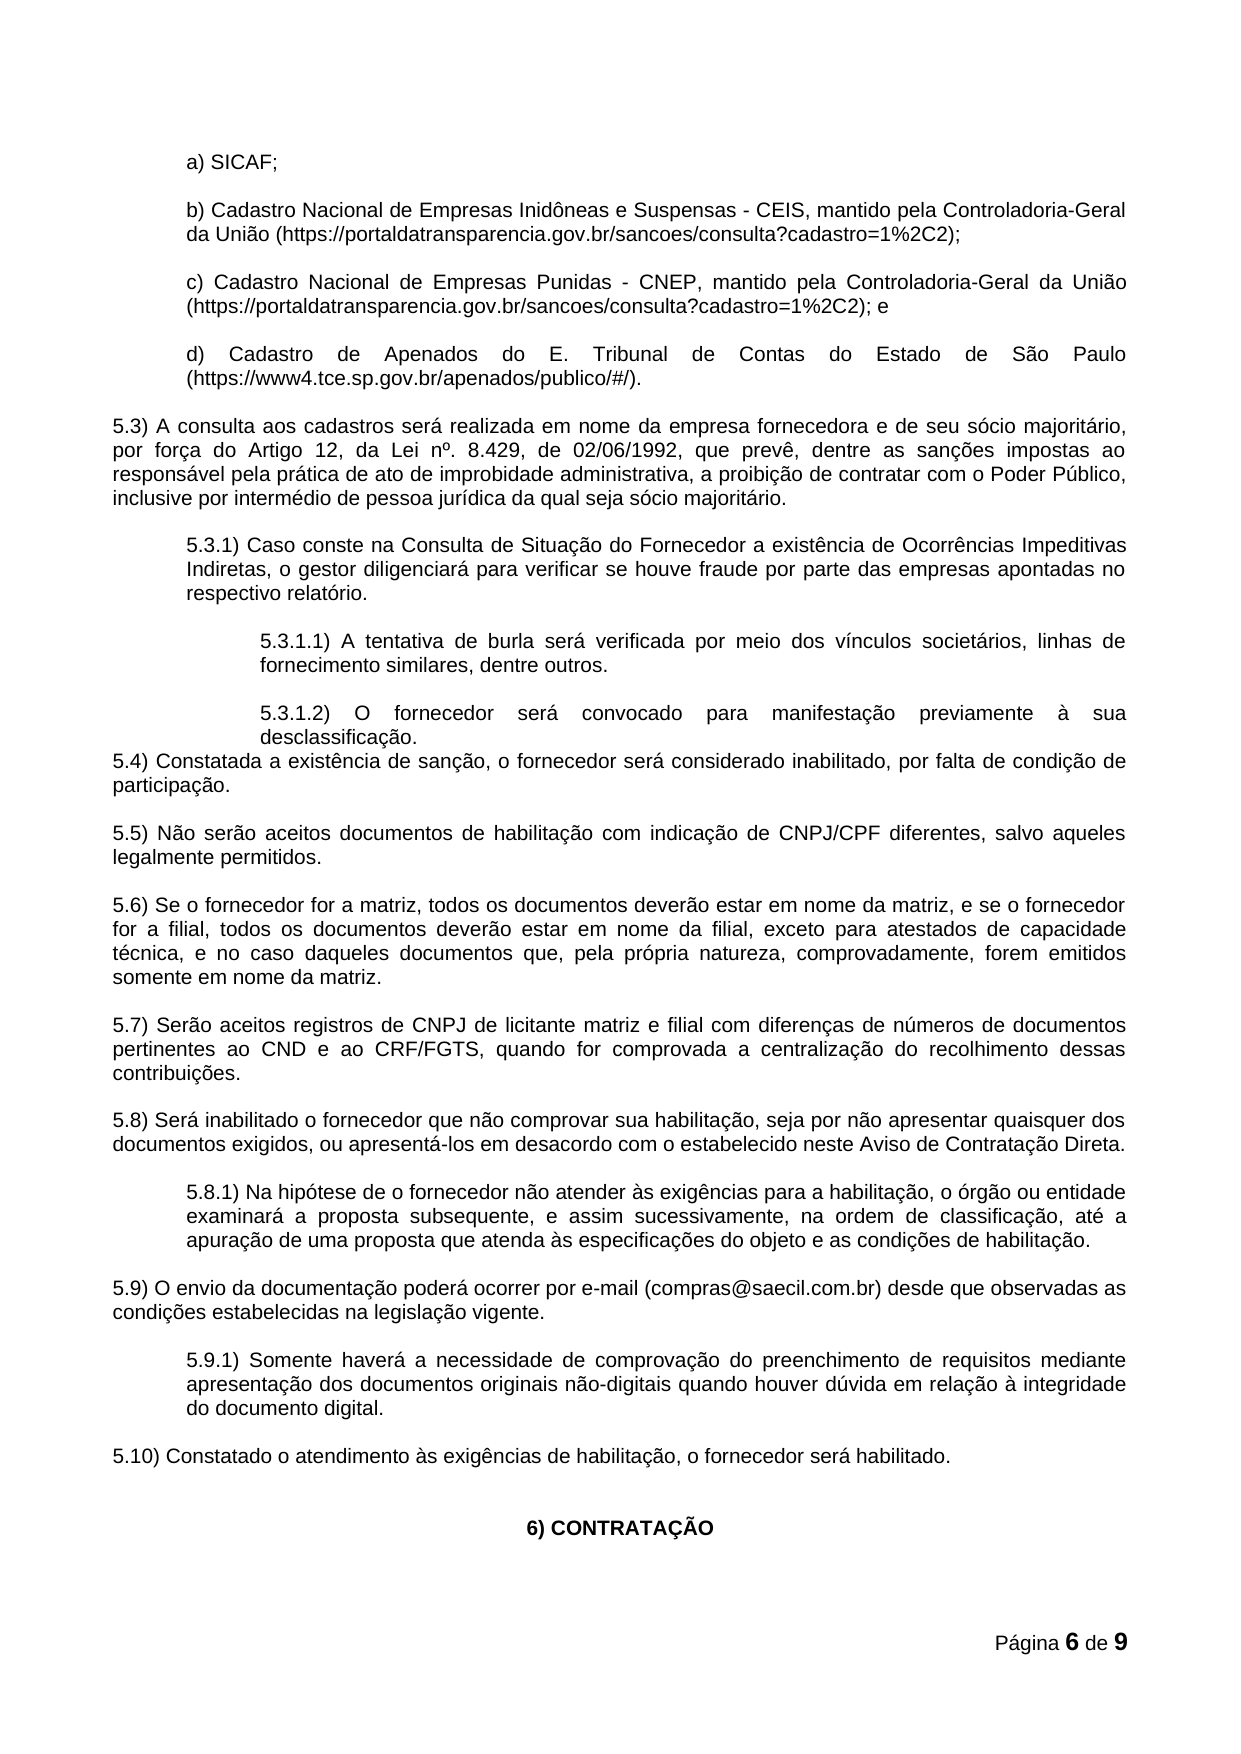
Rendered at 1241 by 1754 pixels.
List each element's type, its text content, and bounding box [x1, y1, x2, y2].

text 5.5) Não serão aceitos documentos de habilitação com indicação de CNPJ/CPF diferentes, salvo aqueles legalmente permitidos. [112, 821, 1128, 869]
text 5.4) Constatada a existência de sanção, o fornecedor será considerado inabilitado, por falta de condição de participação. [112, 749, 1128, 797]
text c) Cadastro Nacional de Empresas Punidas - CNEP, mantido pela Controladoria-Geral da União (https://portaldatransparencia.gov.br/sancoes/consulta?cadastro=1%2C2); e [186, 270, 1128, 318]
text a) SICAF; [112, 150, 1128, 174]
text 5.3) A consulta aos cadastros será realizada em nome da empresa fornecedora e de seu sócio majoritário, por força do Artigo 12, da Lei nº. 8.429, de 02/06/1992, que prevê, dentre as sanções impostas ao responsável pela prática de ato de improbidade administrativa, a proibição de contratar com o Poder Público, inclusive por intermédio de pessoa jurídica da qual seja sócio majoritário. [112, 413, 1128, 509]
text 5.7) Serão aceitos registros de CNPJ de licitante matriz e filial com diferenças de números de documentos pertinentes ao CND e ao CRF/FGTS, quando for comprovada a centralização do recolhimento dessas contribuições. [112, 1012, 1128, 1084]
text 5.10) Constatado o atendimento às exigências de habilitação, o fornecedor será habilitado. [112, 1444, 1128, 1468]
text 5.3.1.2) O fornecedor será convocado para manifestação previamente à sua desclassificação. [260, 701, 1128, 749]
text 5.3.1) Caso conste na Consulta de Situação do Fornecedor a existência de Ocorrências Impeditivas Indiretas, o gestor diligenciará para verificar se houve fraude por parte das empresas apontadas no respectivo relatório. [186, 533, 1128, 605]
text b) Cadastro Nacional de Empresas Inidôneas e Suspensas - CEIS, mantido pela Controladoria-Geral da União (https://portaldatransparencia.gov.br/sancoes/consulta?cadastro=1%2C2); [186, 198, 1128, 246]
text 5.6) Se o fornecedor for a matriz, todos os documentos deverão estar em nome da matriz, e se o fornecedor for a filial, todos os documentos deverão estar em nome da filial, exceto para atestados de capacidade técnica, e no caso daqueles documentos que, pela própria natureza, comprovadamente, forem emitidos somente em nome da matriz. [112, 893, 1128, 988]
text 5.9) O envio da documentação poderá ocorrer por e-mail (compras@saecil.com.br) desde que observadas as condições estabelecidas na legislação vigente. [112, 1276, 1128, 1324]
text 6) CONTRATAÇÃO [112, 1516, 1128, 1539]
text d) Cadastro de Apenados do E. Tribunal de Contas do Estado de São Paulo (https://www4.tce.sp.gov.br/apenados/publico/#/). [186, 342, 1128, 389]
text 5.9.1) Somente haverá a necessidade de comprovação do preenchimento de requisitos mediante apresentação dos documentos originais não-digitais quando houver dúvida em relação à integridade do documento digital. [186, 1348, 1128, 1420]
text 5.3.1.1) A tentativa de burla será verificada por meio dos vínculos societários, linhas de fornecimento similares, dentre outros. [260, 629, 1128, 677]
text 5.8.1) Na hipótese de o fornecedor não atender às exigências para a habilitação, o órgão ou entidade examinará a proposta subsequente, e assim sucessivamente, na ordem de classificação, até a apuração de uma proposta que atenda às especificações do objeto e as condições de habilitação. [186, 1180, 1128, 1252]
text 5.8) Será inabilitado o fornecedor que não comprovar sua habilitação, seja por não apresentar quaisquer dos documentos exigidos, ou apresentá-los em desacordo com o estabelecido neste Aviso de Contratação Direta. [112, 1108, 1128, 1156]
